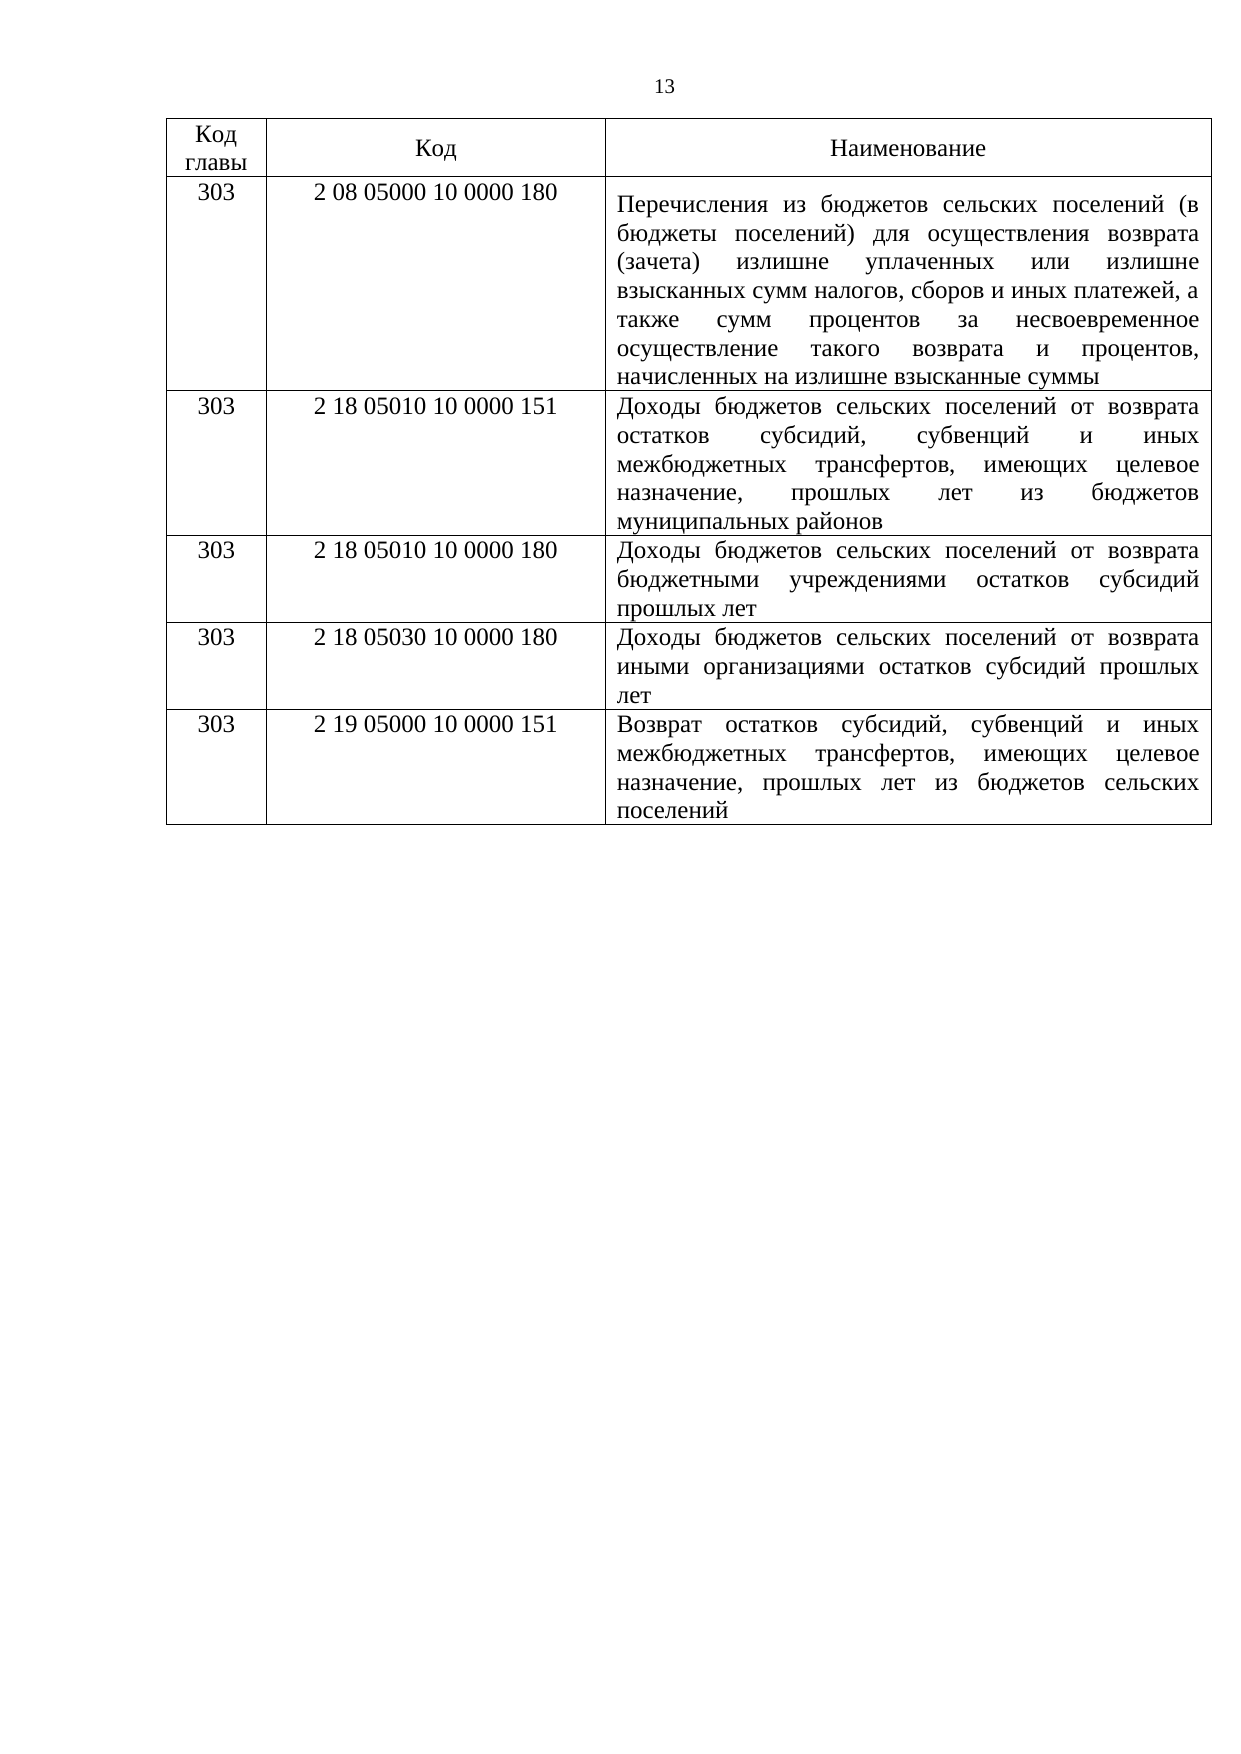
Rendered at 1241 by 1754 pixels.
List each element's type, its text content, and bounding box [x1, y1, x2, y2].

table_cell Доходы бюджетов сельских поселений от возврата бюджетными учреждениями остатков субсидий прошлых лет [606, 536, 1211, 622]
table_cell Возврат остатков субсидий, субвенций и иных межбюджетных трансфертов, имеющих целевое назначение, прошлых лет из бюджетов сельских поселений [606, 710, 1211, 824]
table_cell Доходы бюджетов сельских поселений от возврата остатков субсидий, субвенций и иных межбюджетных трансфертов, имеющих целевое назначение, прошлых лет из бюджетов муниципальных районов [606, 391, 1211, 535]
table_cell 2 18 05010 10 0000 180 [267, 536, 605, 622]
table_cell 2 19 05000 10 0000 151 [267, 710, 605, 824]
table_cell 2 08 05000 10 0000 180 [267, 177, 605, 390]
table_cell 303 [167, 623, 266, 708]
table_header Наименование [606, 119, 1211, 176]
table_cell 303 [167, 536, 266, 622]
table_cell 303 [167, 710, 266, 824]
table_header Код главы [167, 119, 266, 176]
table_cell Перечисления из бюджетов сельских поселений (в бюджеты поселений) для осуществления возврата (зачета) излишне уплаченных или излишне взысканных сумм налогов, сборов и иных платежей, а также сумм процентов за несвоевременное осуществление такого возврата и процентов, начисленных на излишне взысканные суммы [606, 177, 1211, 390]
table_cell 2 18 05030 10 0000 180 [267, 623, 605, 708]
table_cell Доходы бюджетов сельских поселений от возврата иными организациями остатков субсидий прошлых лет [606, 623, 1211, 708]
table_cell 2 18 05010 10 0000 151 [267, 391, 605, 535]
table_cell 303 [167, 391, 266, 535]
table_header Код [267, 119, 605, 176]
table_cell 303 [167, 177, 266, 390]
